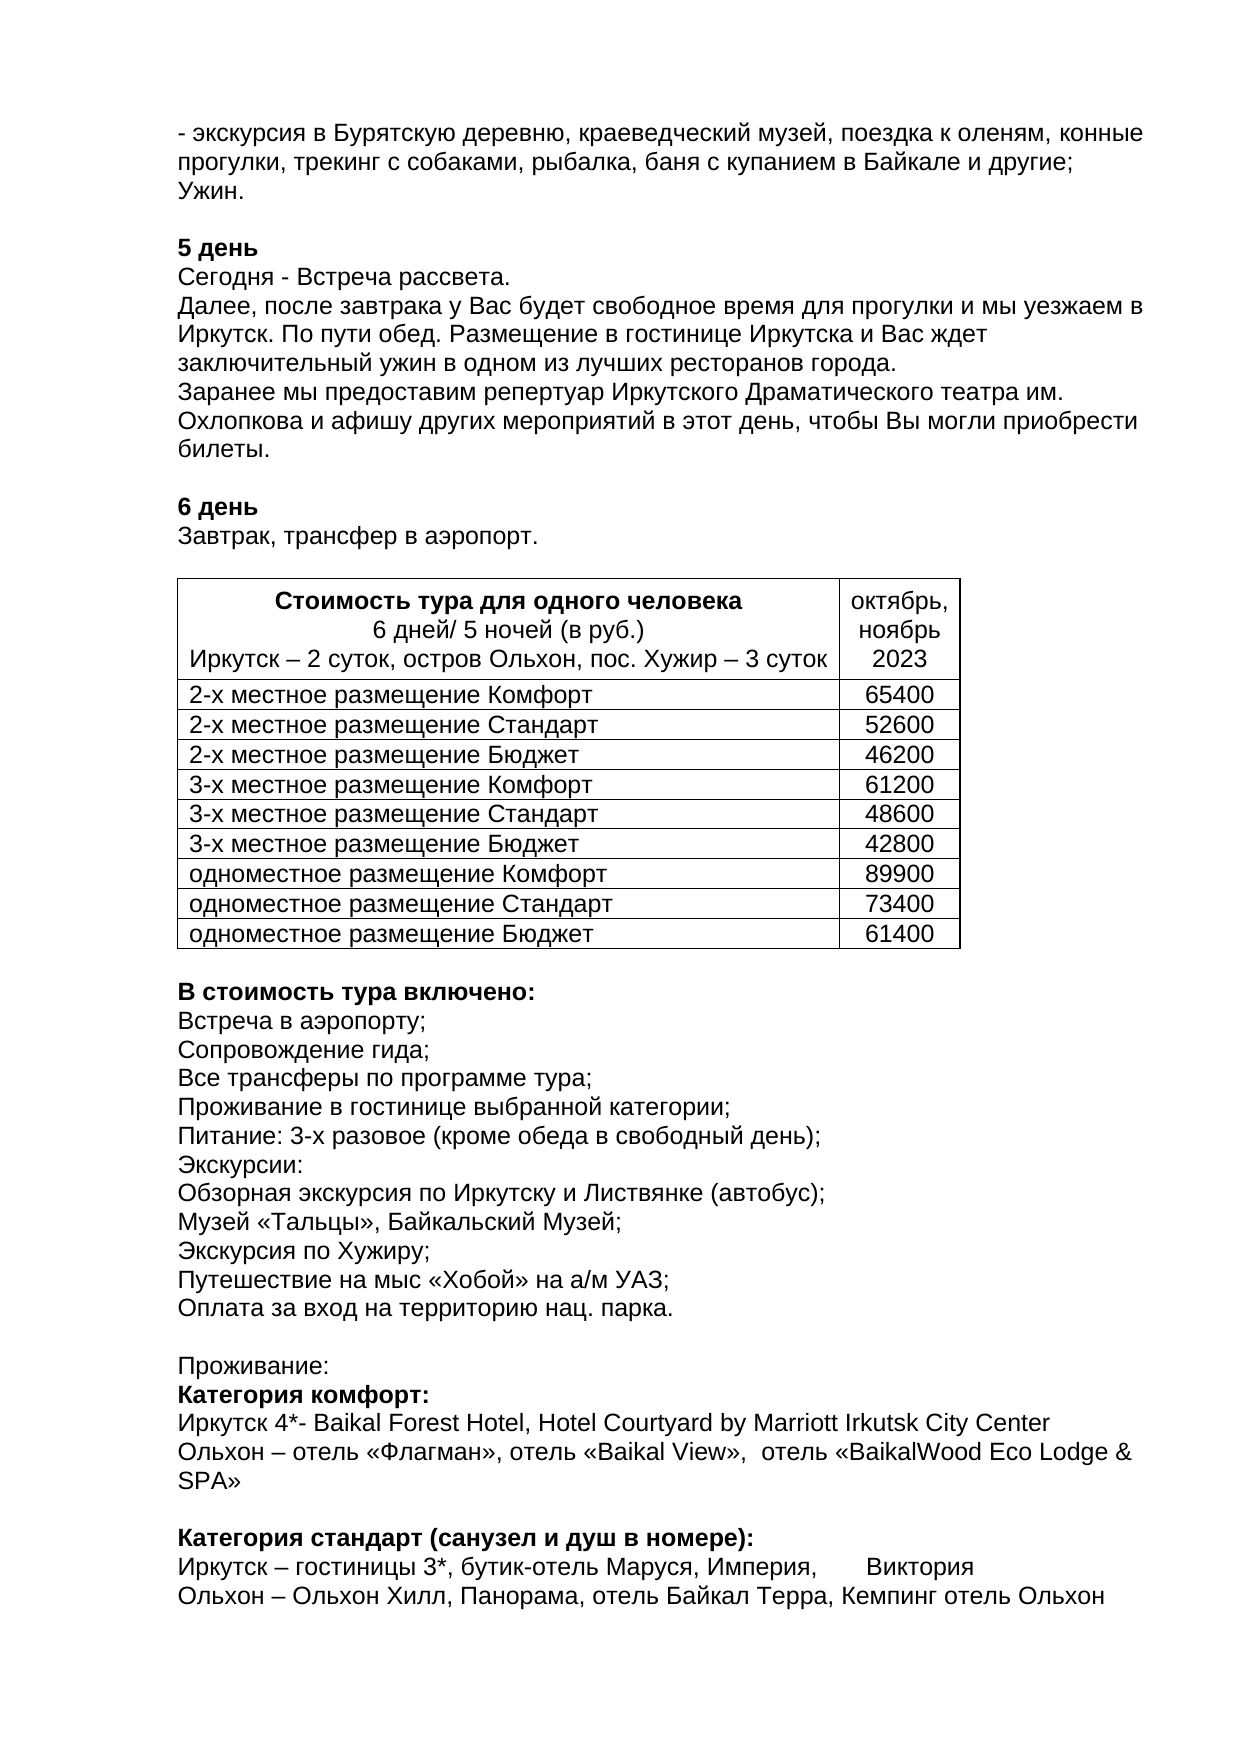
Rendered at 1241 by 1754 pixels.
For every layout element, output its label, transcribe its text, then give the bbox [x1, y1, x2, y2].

table_cell 65400 [840, 680, 959, 709]
table_cell 2-х местное размещение Бюджет [178, 740, 839, 769]
table_cell 2-х местное размещение Стандарт [178, 710, 839, 739]
table_cell 3-х местное размещение Комфорт [178, 770, 839, 798]
text Сегодня - Встреча рассвета. [177, 262, 1152, 291]
table_cell 46200 [840, 740, 959, 769]
text Встреча в аэропорту; [177, 1006, 1152, 1035]
text Проживание: [177, 1351, 1152, 1380]
table_cell одноместное размещение Стандарт [178, 889, 839, 918]
table_cell 2-х местное размещение Комфорт [178, 680, 839, 709]
text Иркутск 4*- Baikal Forest Hotel, Hotel Courtyard by Marriott Irkutsk City Center [177, 1408, 1152, 1437]
text Оплата за вход на территорию нац. парка. [177, 1293, 1152, 1322]
table_cell 73400 [840, 889, 959, 918]
table_cell одноместное размещение Бюджет [178, 919, 839, 947]
text Заранее мы предоставим репертуар Иркутского Драматического театра им. Охлопкова и афишу других мероприятий в этот день, чтобы Вы могли приобрести билеты. [177, 377, 1152, 463]
text Ольхон – отель «Флагман», отель «Baikal View», отель «BaikalWood Eco Lodge & SPA» [177, 1437, 1152, 1495]
text Все трансферы по программе тура; [177, 1063, 1152, 1092]
table_cell 89900 [840, 859, 959, 888]
table_cell 42800 [840, 829, 959, 858]
table_cell 61400 [840, 919, 959, 947]
text Сопровождение гида; [177, 1035, 1152, 1063]
table_header Стоимость тура для одного человека 6 дней/ 5 ночей (в руб.) Иркутск – 2 суток, остров Ольхон, пос. Хужир – 3 суток [178, 579, 839, 679]
text Музей «Тальцы», Байкальский Музей; [177, 1207, 1152, 1236]
text Иркутск – гостиницы 3*, бутик-отель Маруся, Империя, Виктория [177, 1552, 1152, 1581]
text Категория комфорт: [177, 1380, 1152, 1408]
text Проживание в гостинице выбранной категории; [177, 1092, 1152, 1121]
table_cell одноместное размещение Комфорт [178, 859, 839, 888]
text Далее, после завтрака у Вас будет свободное время для прогулки и мы уезжаем в Иркутск. По пути обед. Размещение в гостинице Иркутска и Вас ждет заключительный ужин в одном из лучших ресторанов города. [177, 291, 1152, 377]
table_cell 61200 [840, 770, 959, 798]
text 5 день [177, 233, 1152, 262]
table_header октябрь, ноябрь 2023 [840, 579, 959, 679]
text Питание: 3-х разовое (кроме обеда в свободный день); [177, 1121, 1152, 1150]
text Ольхон – Ольхон Хилл, Панорама, отель Байкал Терра, Кемпинг отель Ольхон [177, 1581, 1152, 1610]
table_cell 52600 [840, 710, 959, 739]
text 6 день [177, 463, 1152, 521]
table_cell 3-х местное размещение Бюджет [178, 829, 839, 858]
text Ужин. [177, 176, 1152, 204]
table_cell 3-х местное размещение Стандарт [178, 800, 839, 828]
text Обзорная экскурсия по Иркутску и Листвянке (автобус); [177, 1178, 1152, 1207]
text Путешествие на мыс «Хобой» на а/м УАЗ; [177, 1265, 1152, 1293]
text Завтрак, трансфер в аэропорт. [177, 521, 1152, 549]
text Категория стандарт (санузел и душ в номере): [177, 1523, 1152, 1552]
table_cell 48600 [840, 800, 959, 828]
text Экскурсия по Хужиру; [177, 1236, 1152, 1265]
text Экскурсии: [177, 1150, 1152, 1178]
text - экскурсия в Бурятскую деревню, краеведческий музей, поездка к оленям, конные прогулки, трекинг с собаками, рыбалка, баня с купанием в Байкале и другие; [177, 118, 1152, 176]
text В стоимость тура включено: [177, 977, 1152, 1006]
